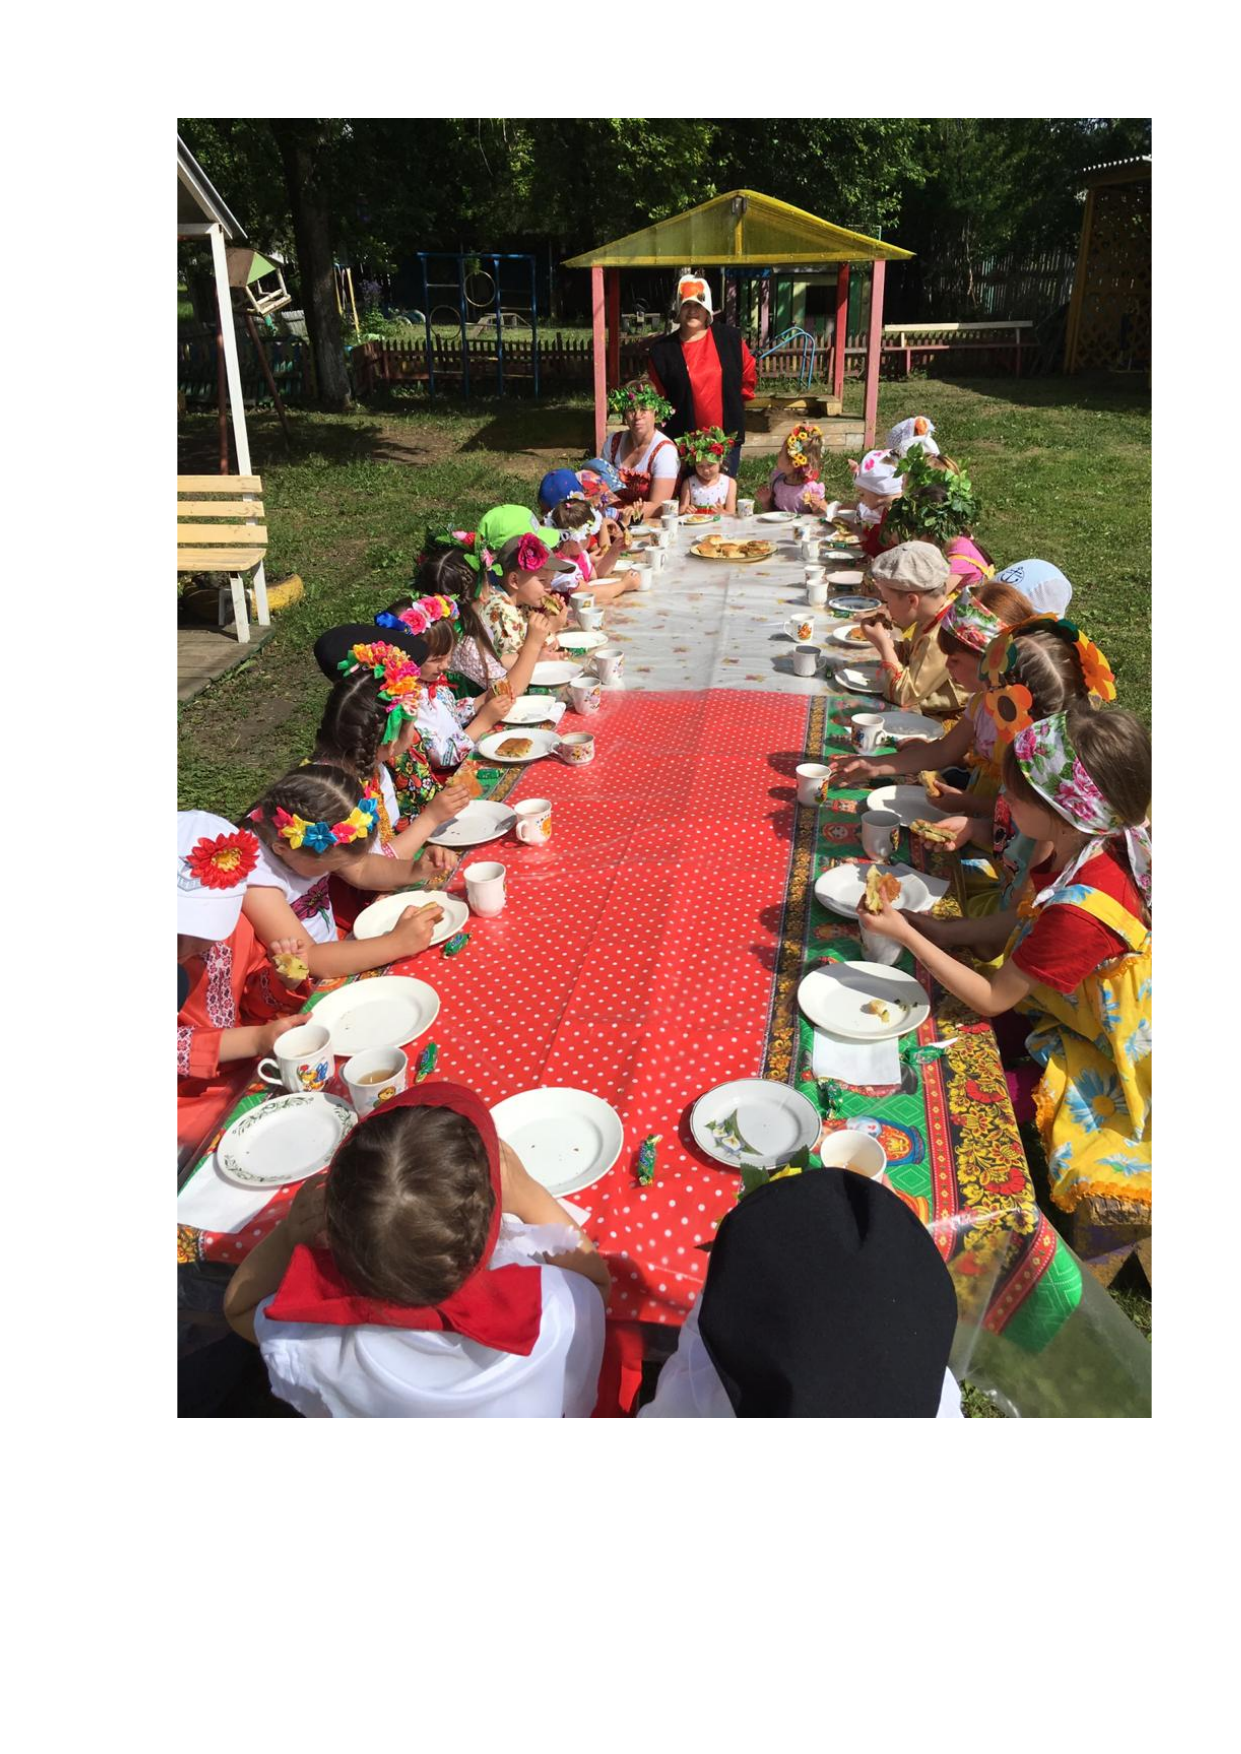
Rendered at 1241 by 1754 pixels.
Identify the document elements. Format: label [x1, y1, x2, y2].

picture [177, 118, 1152, 1418]
